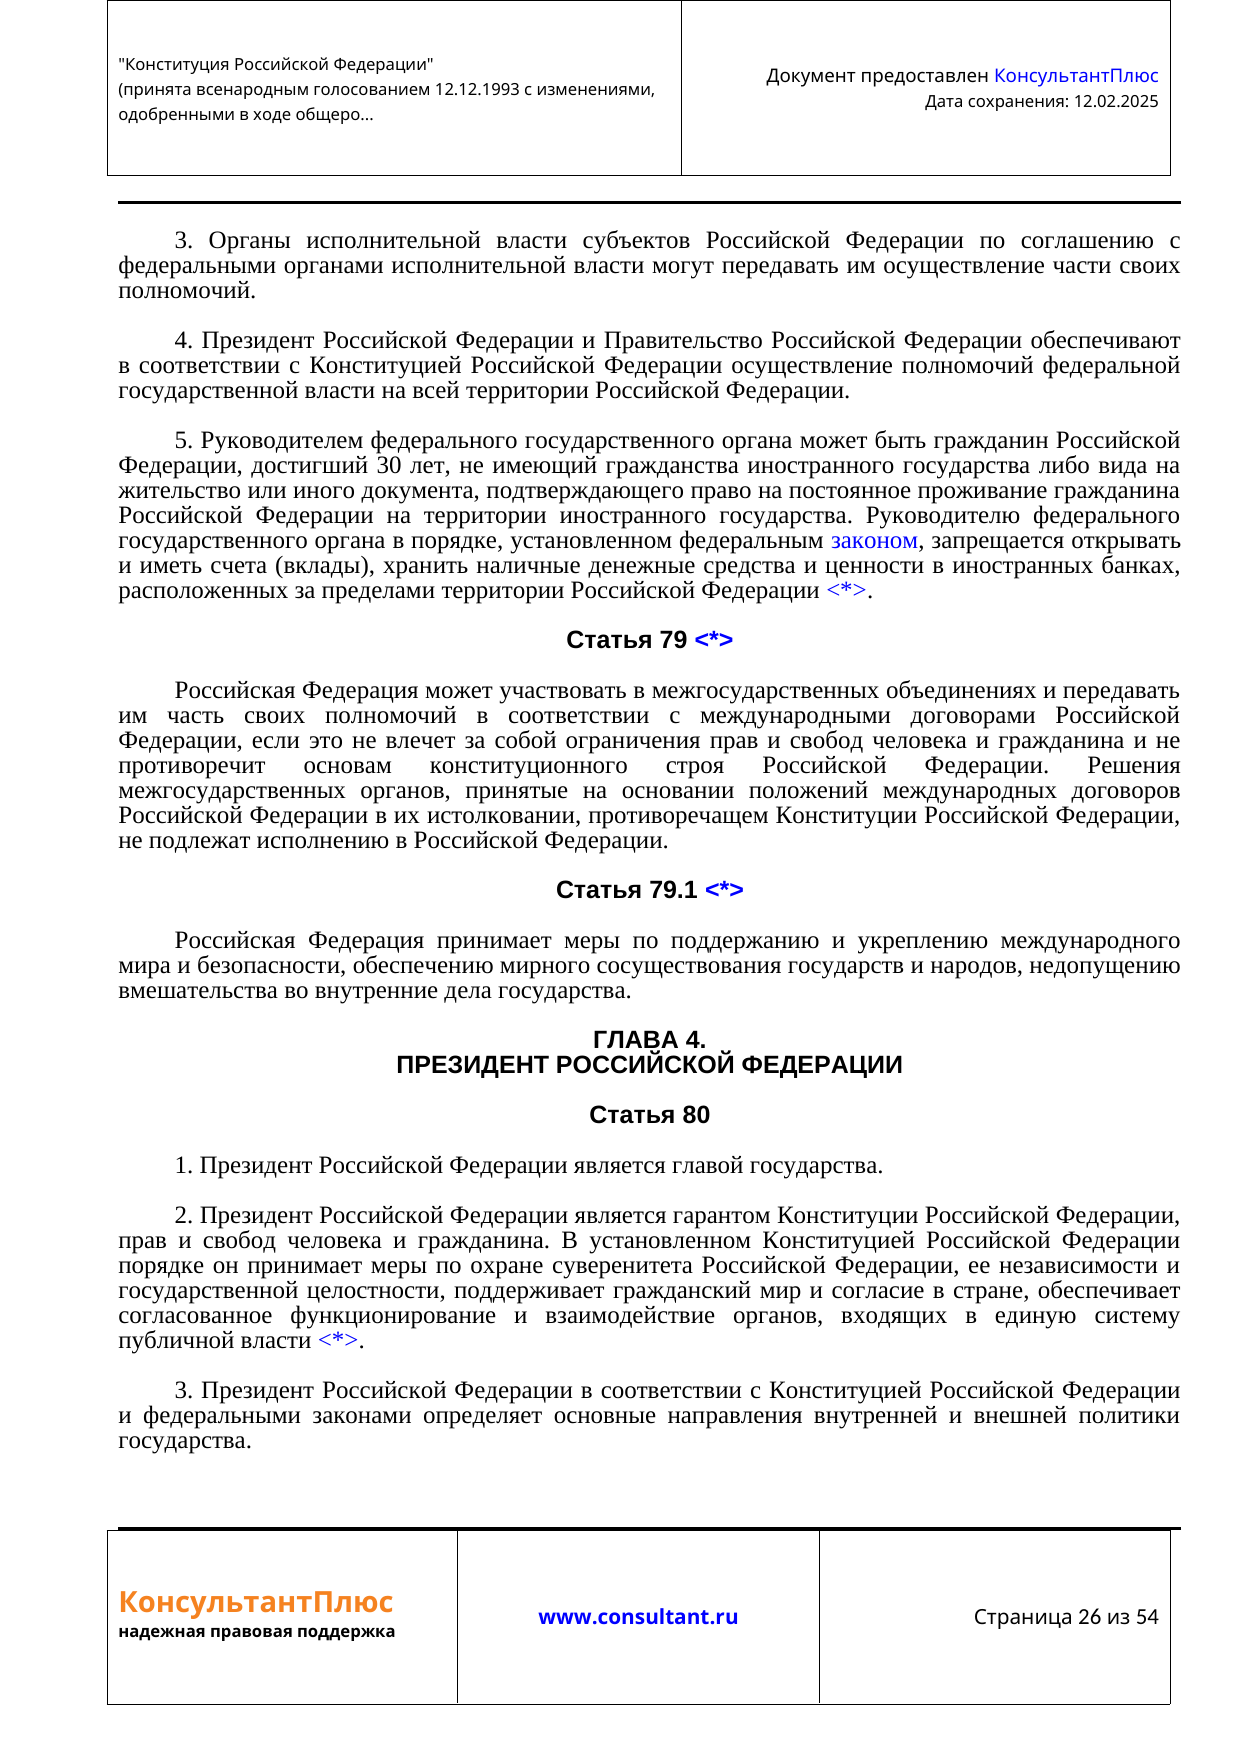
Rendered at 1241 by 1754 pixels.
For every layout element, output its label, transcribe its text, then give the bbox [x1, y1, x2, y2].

text 1. Президент Российской Федерации является главой государства. [118, 1154, 1181, 1179]
text ПРЕЗИДЕНТ РОССИЙСКОЙ ФЕДЕРАЦИИ [118, 1054, 1181, 1079]
text Российская Федерация может участвовать в межгосударственных объединениях и передавать им часть своих полномочий в соответствии с международными договорами Российской Федерации, если это не влечет за собой ограничения прав и свобод человека и гражданина и не противоречит основам конституционного строя Российской Федерации. Решения межгосударственных органов, принятые на основании положений международных договоров Российской Федерации в их истолковании, противоречащем Конституции Российской Федерации, не подлежат исполнению в Российской Федерации. [118, 679, 1181, 854]
text 2. Президент Российской Федерации является гарантом Конституции Российской Федерации, прав и свобод человека и гражданина. В установленном Конституцией Российской Федерации порядке он принимает меры по охране суверенитета Российской Федерации, ее независимости и государственной целостности, поддерживает гражданский мир и согласие в стране, обеспечивает согласованное функционирование и взаимодействие органов, входящих в единую систему публичной власти <*>. [118, 1204, 1181, 1354]
text ГЛАВА 4. [118, 1029, 1181, 1054]
text Статья 79 <*> [118, 629, 1181, 654]
text Статья 80 [118, 1104, 1181, 1129]
text 4. Президент Российской Федерации и Правительство Российской Федерации обеспечивают в соответствии с Конституцией Российской Федерации осуществление полномочий федеральной государственной власти на всей территории Российской Федерации. [118, 329, 1181, 404]
text 5. Руководителем федерального государственного органа может быть гражданин Российской Федерации, достигший 30 лет, не имеющий гражданства иностранного государства либо вида на жительство или иного документа, подтверждающего право на постоянное проживание гражданина Российской Федерации на территории иностранного государства. Руководителю федерального государственного органа в порядке, установленном федеральным законом, запрещается открывать и иметь счета (вклады), хранить наличные денежные средства и ценности в иностранных банках, расположенных за пределами территории Российской Федерации <*>. [118, 429, 1181, 604]
text Российская Федерация принимает меры по поддержанию и укреплению международного мира и безопасности, обеспечению мирного сосуществования государств и народов, недопущению вмешательства во внутренние дела государства. [118, 929, 1181, 1004]
text 3. Президент Российской Федерации в соответствии с Конституцией Российской Федерации и федеральными законами определяет основные направления внутренней и внешней политики государства. [118, 1379, 1181, 1454]
text 3. Органы исполнительной власти субъектов Российской Федерации по соглашению с федеральными органами исполнительной власти могут передавать им осуществление части своих полномочий. [118, 229, 1181, 304]
text Статья 79.1 <*> [118, 879, 1181, 904]
